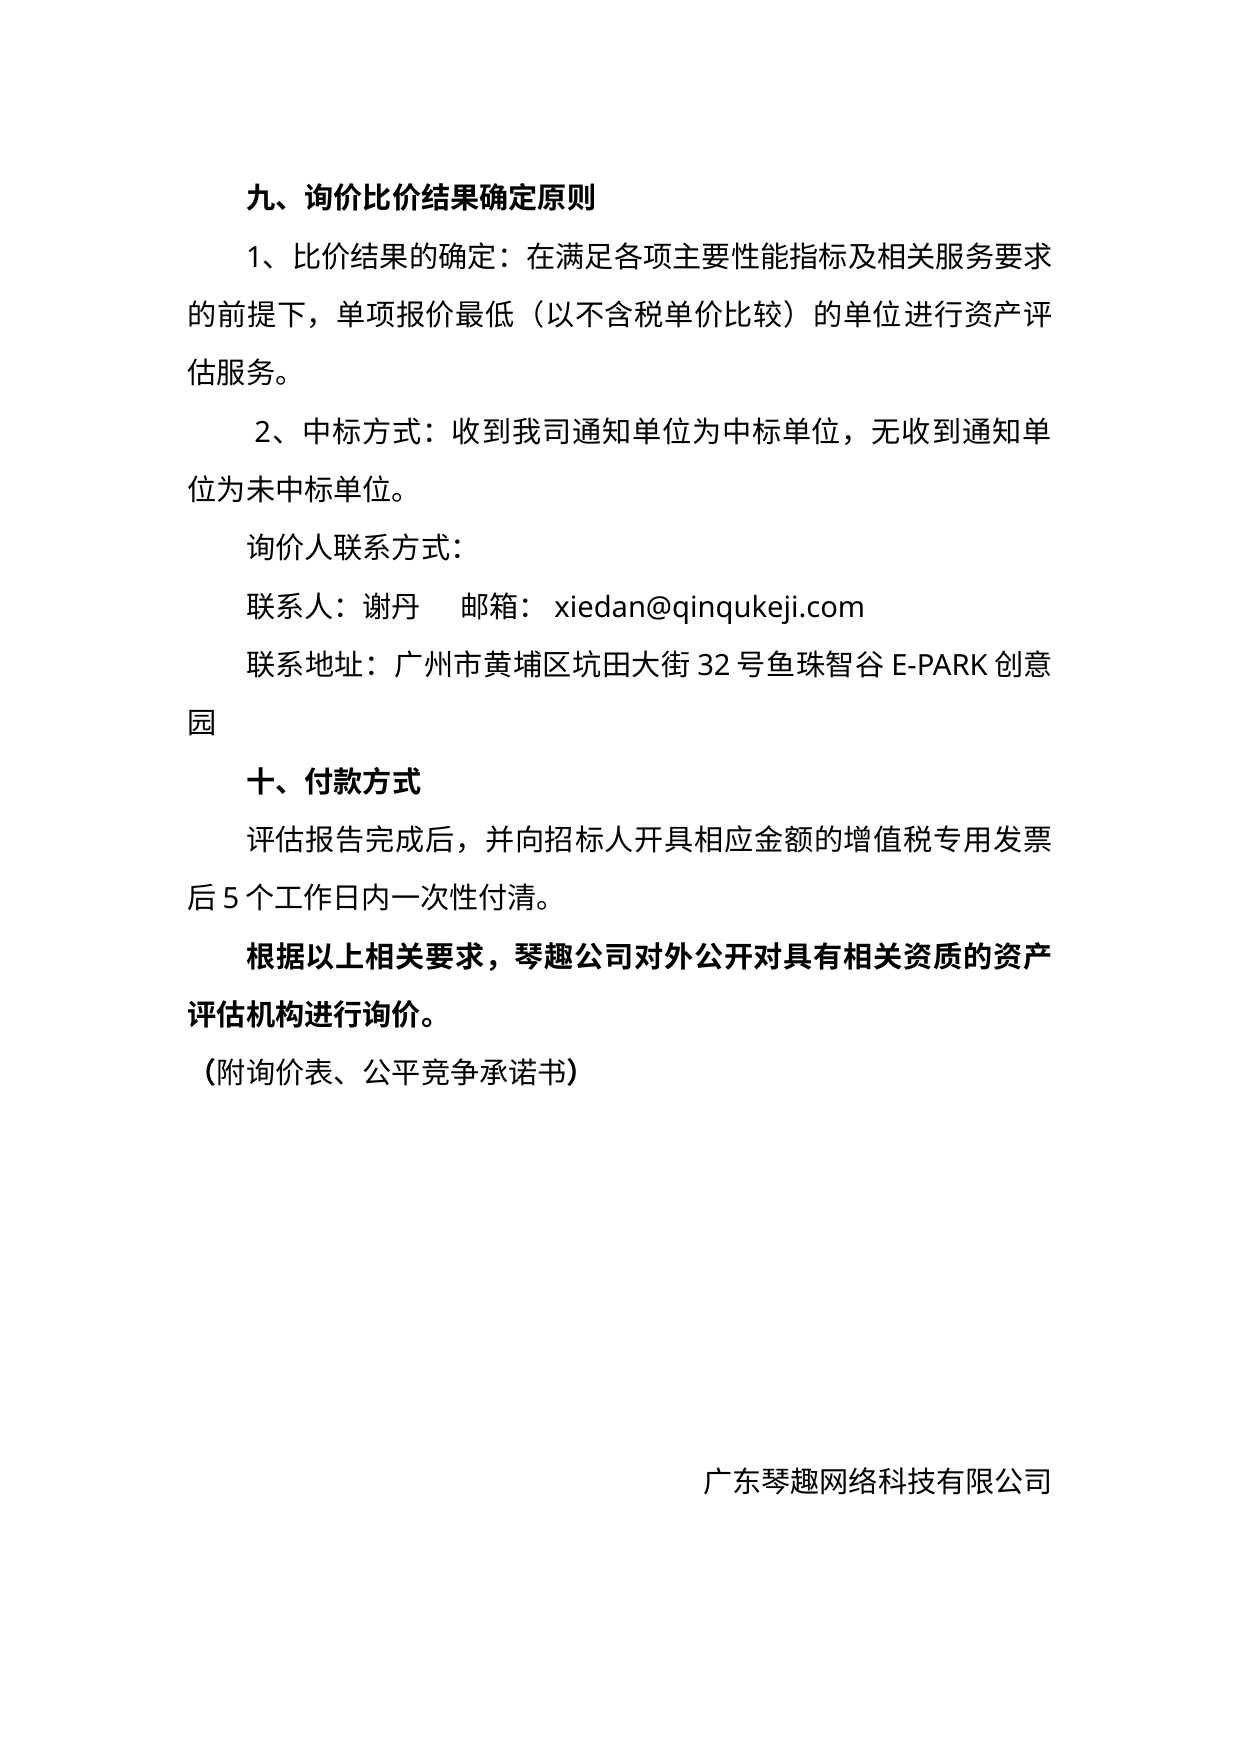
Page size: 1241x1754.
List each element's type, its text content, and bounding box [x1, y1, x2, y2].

text 联系地址：广州市黄埔区坑田大街32号鱼珠智谷E-PARK创意园 [187, 629, 1053, 745]
text 九、询价比价结果确定原则 [187, 162, 1053, 220]
text 评估报告完成后，并向招标人开具相应金额的增值税专用发票后5个工作日内一次性付清。 [187, 804, 1053, 920]
text 广东琴趣网络科技有限公司 [187, 1445, 1053, 1504]
text 十、付款方式 [187, 745, 1053, 804]
text 2、中标方式：收到我司通知单位为中标单位，无收到通知单位为未中标单位。 [187, 395, 1053, 512]
text 联系人：谢丹 邮箱： xiedan@qinqukeji.com [187, 570, 1053, 629]
text 1、比价结果的确定：在满足各项主要性能指标及相关服务要求的前提下，单项报价最低（以不含税单价比较）的单位进行资产评估服务。 [187, 220, 1053, 395]
text （附询价表、公平竞争承诺书） [187, 1037, 1053, 1095]
text 根据以上相关要求，琴趣公司对外公开对具有相关资质的资产评估机构进行询价。 [187, 920, 1053, 1037]
text 询价人联系方式： [187, 512, 1053, 570]
